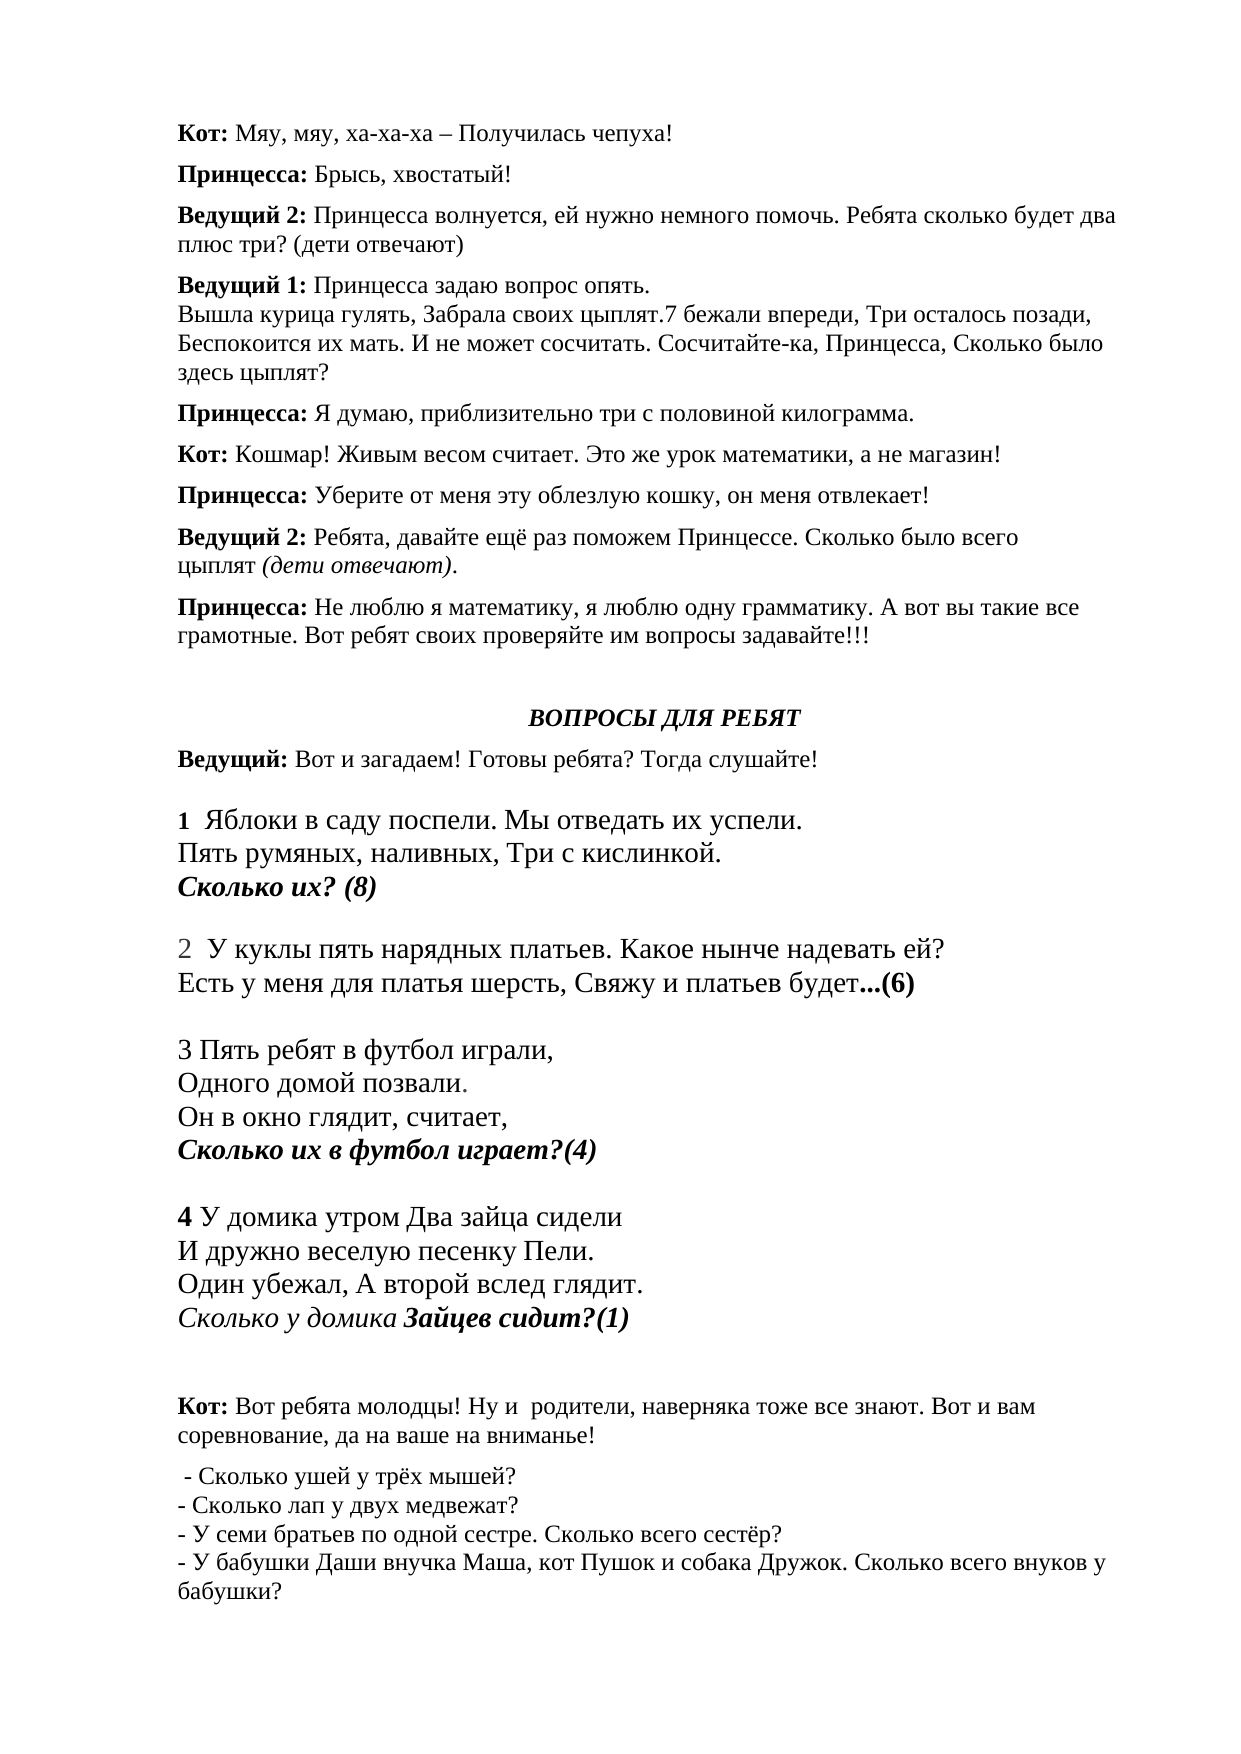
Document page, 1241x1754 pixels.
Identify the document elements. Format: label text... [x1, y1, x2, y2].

text Кот: Вот ребята молодцы! Ну и родители, наверняка тоже все знают. Вот и вам соревнование, да на ваше на вниманье! [596, 1391, 1152, 1449]
text 2 У куклы пять нарядных платьев. Какое нынче надевать ей? [177, 931, 1152, 965]
text 1 Яблоки в саду поспели. Мы отведать их успели. [177, 802, 1152, 835]
text 4 У домика утром Два зайца сидели [177, 1199, 1152, 1233]
text ВОПРОСЫ ДЛЯ РЕБЯТ [177, 703, 1152, 732]
text Ведущий 1: Принцесса задаю вопрос опять. Вышла курица гулять, Забрала своих цыплят.7 бежали впереди, Три осталось позади, Беспокоится их мать. И не может сосчитать. Сосчитайте-ка, Принцесса, Сколько было здесь цыплят? [177, 271, 1152, 386]
text Ведущий 2: Принцесса волнуется, ей нужно немного помочь. Ребята сколько будет два плюс три? (дети отвечают) [177, 201, 1152, 258]
text Один убежал, А второй вслед глядит. [177, 1267, 1152, 1300]
text Кот: Кошмар! Живым весом считает. Это же урок математики, а не магазин! [177, 439, 1152, 468]
text Принцесса: Я думаю, приблизительно три с половиной килограмма. [177, 398, 1152, 427]
text Принцесса: Уберите от меня эту облезлую кошку, он меня отвлекает! [177, 481, 1152, 509]
text Он в окно глядит, считает, [177, 1099, 1152, 1132]
text 3 Пять ребят в футбол играли, [177, 1032, 1152, 1065]
text Ведущий 2: Ребята, давайте ещё раз поможем Принцессе. Сколько было всего цыплят (дети отвечают). [177, 522, 1152, 579]
text Кот: Мяу, мяу, ха-ха-ха – Получилась чепуха! [177, 118, 1152, 147]
text Сколько их? (8) [177, 869, 1152, 902]
text И дружно веселую песенку Пели. [177, 1233, 1152, 1267]
text Сколько их в футбол играет?(4) [177, 1132, 1152, 1166]
text Пять румяных, наливных, Три с кислинкой. [177, 835, 1152, 869]
text Принцесса: Не люблю я математику, я люблю одну грамматику. А вот вы такие все грамотные. Вот ребят своих проверяйте им вопросы задавайте!!! [177, 592, 1152, 649]
text Есть у меня для платья шерсть, Свяжу и платьев будет...(6) [177, 965, 1152, 998]
text Сколько у домика Зайцев сидит?(1) [177, 1300, 1152, 1334]
text Ведущий: Вот и загадаем! Готовы ребята? Тогда слушайте! [177, 744, 1152, 773]
text Принцесса: Брысь, хвостатый! [177, 159, 1152, 188]
text Одного домой позвали. [177, 1065, 1152, 1099]
